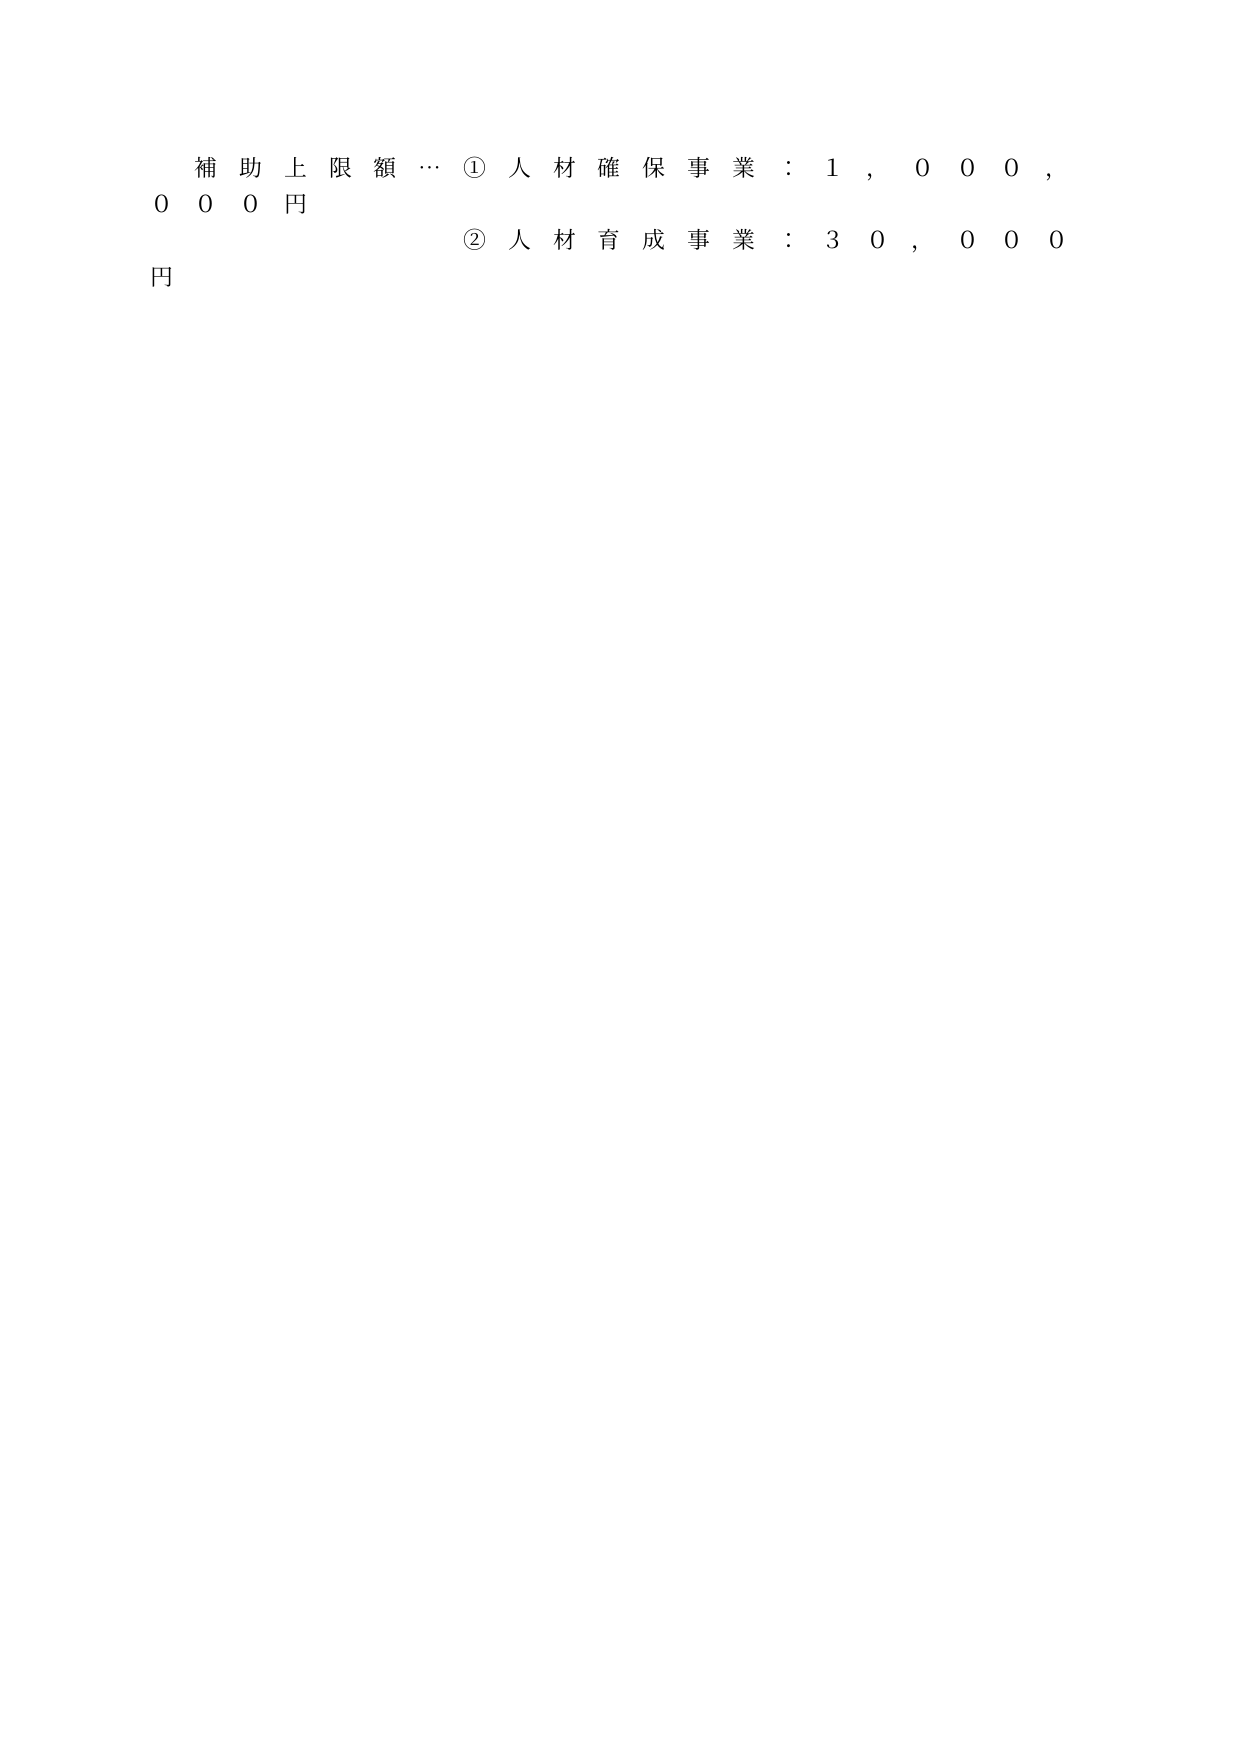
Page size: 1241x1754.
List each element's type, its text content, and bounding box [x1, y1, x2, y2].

text 補助上限額…人材確保事業：１，０００，０００円 [150, 148, 1090, 221]
text 人材育成事業：３０，０００円 [150, 221, 1090, 294]
